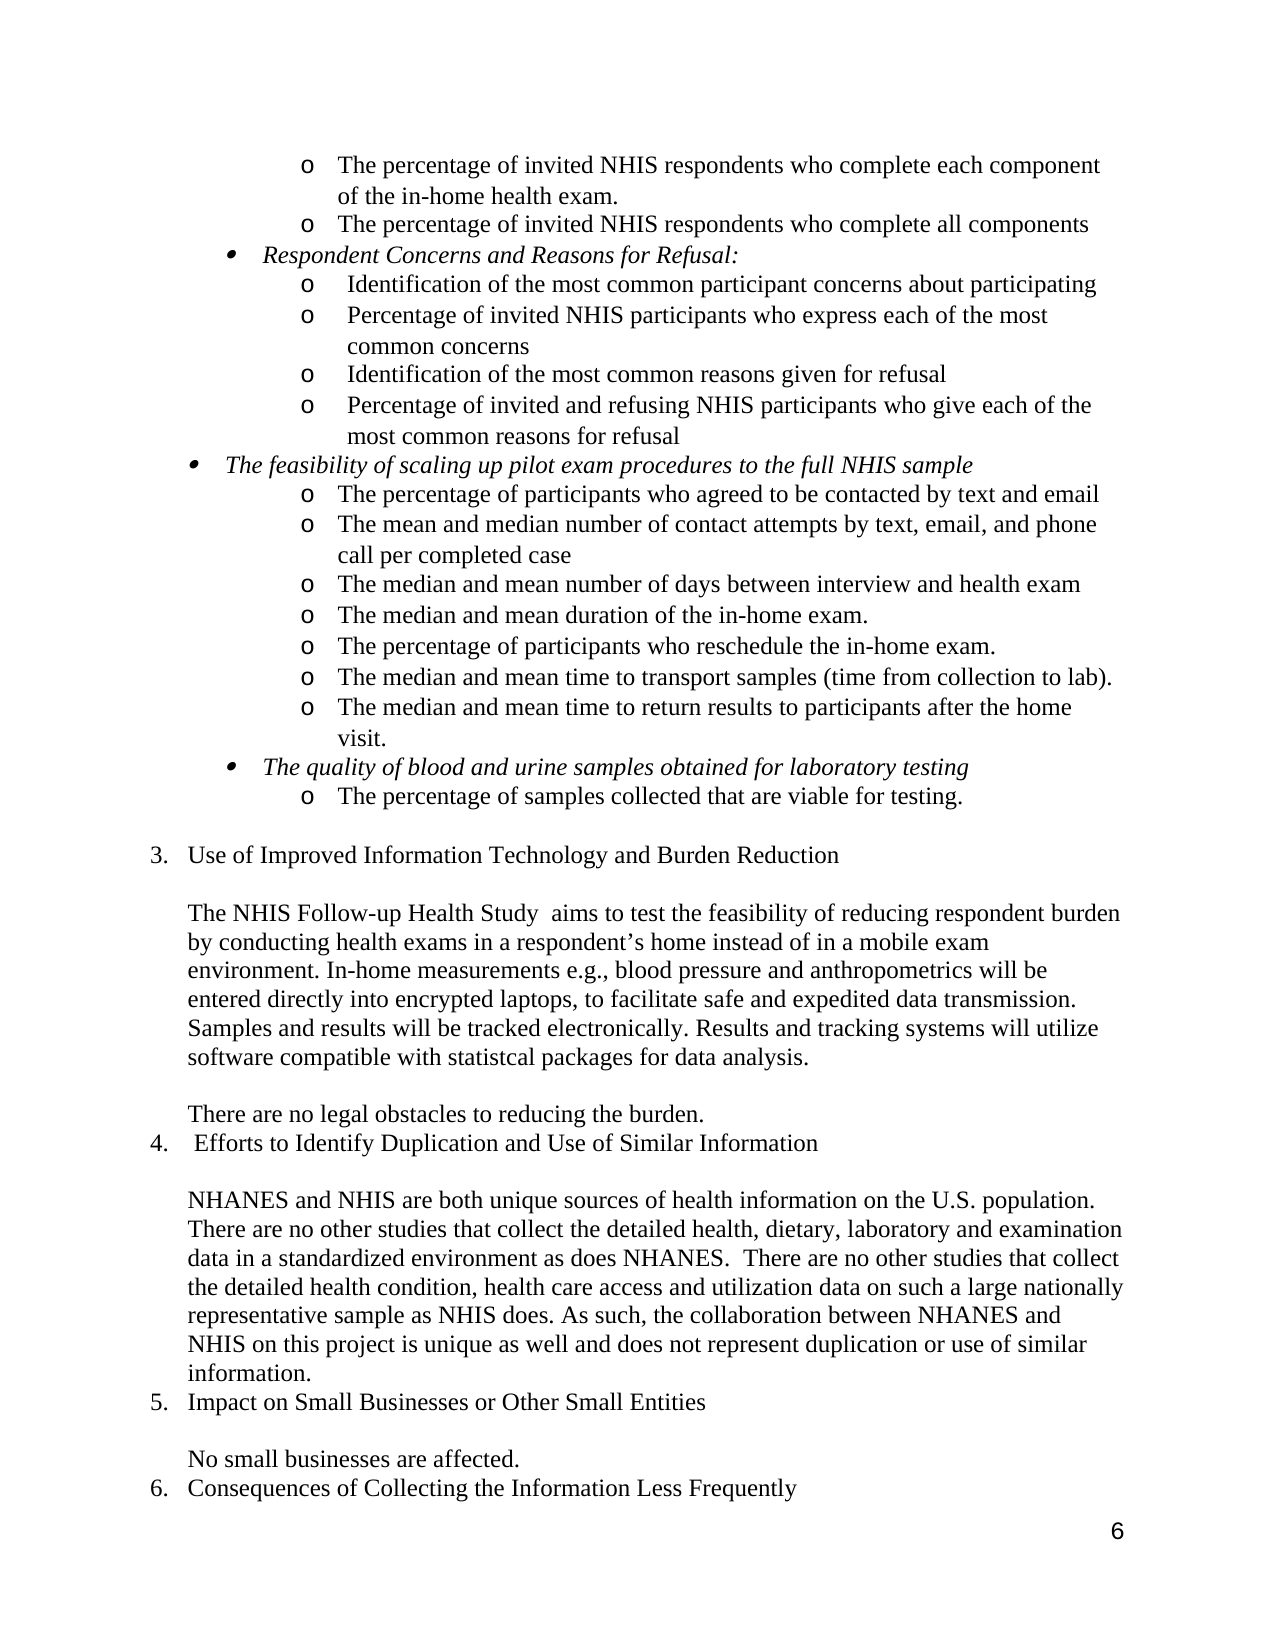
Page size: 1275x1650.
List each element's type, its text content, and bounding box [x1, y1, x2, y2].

list Identification of the most common reasons given for refusal [300, 359, 1125, 390]
list The median and mean number of days between interview and health exam [300, 569, 1125, 600]
list The mean and median number of contact attempts by text, email, and phone call per completed case [300, 509, 1125, 569]
subtitle Efforts to Identify Duplication and Use of Similar Information [150, 1128, 1125, 1157]
list The percentage of participants who reschedule the in-home exam. [300, 631, 1125, 662]
list Identification of the most common participant concerns about participating [300, 269, 1125, 300]
list Respondent Concerns and Reasons for Refusal: [225, 240, 1125, 269]
list The percentage of invited NHIS respondents who complete all components [300, 209, 1125, 240]
list Percentage of invited and refusing NHIS participants who give each of the most common reasons for refusal [300, 390, 1125, 450]
text The NHIS Follow-up Health Study aims to test the feasibility of reducing respondent burden by conducting health exams in a respondent’s home instead of in a mobile exam environment. In-home measurements e.g., blood pressure and anthropometrics will be entered directly into encrypted laptops, to facilitate safe and expedited data transmission. Samples and results will be tracked electronically. Results and tracking systems will utilize software compatible with statistcal packages for data analysis. [187, 898, 1125, 1070]
list The feasibility of scaling up pilot exam procedures to the full NHIS sample [187, 450, 1125, 479]
list The median and mean duration of the in-home exam. [300, 600, 1125, 631]
list The percentage of samples collected that are viable for testing. [300, 781, 1125, 812]
list The percentage of participants who agreed to be contacted by text and email [300, 479, 1125, 509]
text NHANES and NHIS are both unique sources of health information on the U.S. population. There are no other studies that collect the detailed health, dietary, laboratory and examination data in a standardized environment as does NHANES. There are no other studies that collect the detailed health condition, health care access and utilization data on such a large nationally representative sample as NHIS does. As such, the collaboration between NHANES and NHIS on this project is unique as well and does not represent duplication or use of similar information. [187, 1185, 1125, 1387]
text There are no legal obstacles to reducing the burden. [150, 1099, 1125, 1128]
subtitle Consequences of Collecting the Information Less Frequently [150, 1473, 1125, 1502]
list The median and mean time to transport samples (time from collection to lab). [300, 662, 1125, 692]
subtitle Impact on Small Businesses or Other Small Entities [150, 1387, 1125, 1415]
list The median and mean time to return results to participants after the home visit. [300, 692, 1125, 752]
text No small businesses are affected. [150, 1444, 1125, 1473]
subtitle Use of Improved Information Technology and Burden Reduction [150, 840, 1125, 869]
list The percentage of invited NHIS respondents who complete each component of the in-home health exam. [300, 150, 1125, 209]
list Percentage of invited NHIS participants who express each of the most common concerns [300, 300, 1125, 359]
list The quality of blood and urine samples obtained for laboratory testing [225, 752, 1125, 781]
